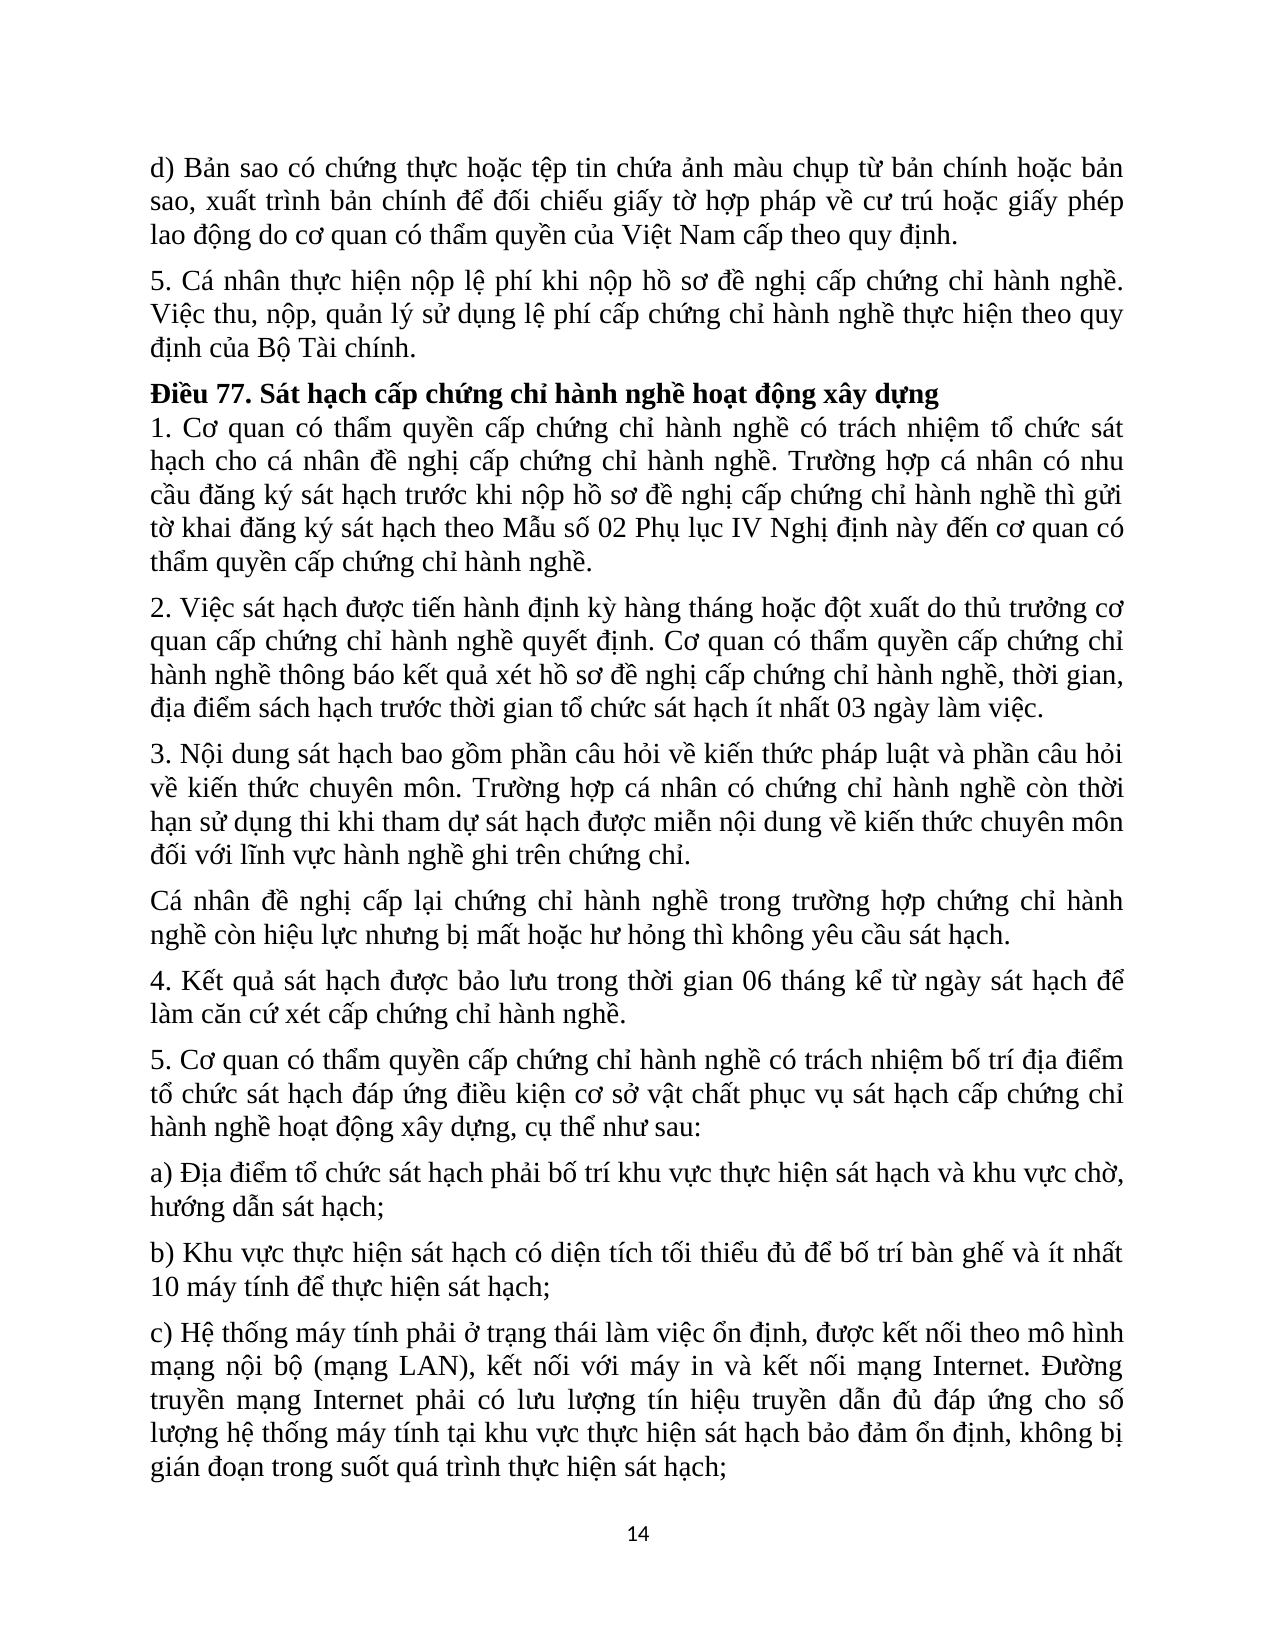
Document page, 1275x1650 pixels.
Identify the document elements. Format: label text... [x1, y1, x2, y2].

text 1. Cơ quan có thẩm quyền cấp chứng chỉ hành nghề có trách nhiệm tổ chức sát hạch cho cá nhân đề nghị cấp chứng chỉ hành nghề. Trường hợp cá nhân có nhu cầu đăng ký sát hạch trước khi nộp hồ sơ đề nghị cấp chứng chỉ hành nghề thì gửi tờ khai đăng ký sát hạch theo Mẫu số 02 Phụ lục IV Nghị định này đến cơ quan có thẩm quyền cấp chứng chỉ hành nghề. [150, 410, 1125, 577]
text 4. Kết quả sát hạch được bảo lưu trong thời gian 06 tháng kể từ ngày sát hạch để làm căn cứ xét cấp chứng chỉ hành nghề. [150, 963, 1125, 1030]
text 5. Cơ quan có thẩm quyền cấp chứng chỉ hành nghề có trách nhiệm bố trí địa điểm tổ chức sát hạch đáp ứng điều kiện cơ sở vật chất phục vụ sát hạch cấp chứng chỉ hành nghề hoạt động xây dựng, cụ thể như sau: [150, 1042, 1125, 1143]
text 3. Nội dung sát hạch bao gồm phần câu hỏi về kiến thức pháp luật và phần câu hỏi về kiến thức chuyên môn. Trường hợp cá nhân có chứng chỉ hành nghề còn thời hạn sử dụng thi khi tham dự sát hạch được miễn nội dung về kiến thức chuyên môn đối với lĩnh vực hành nghề ghi trên chứng chỉ. [150, 737, 1125, 871]
text c) Hệ thống máy tính phải ở trạng thái làm việc ổn định, được kết nối theo mô hình mạng nội bộ (mạng LAN), kết nối với máy in và kết nối mạng Internet. Đường truyền mạng Internet phải có lưu lượng tín hiệu truyền dẫn đủ đáp ứng cho số lượng hệ thống máy tính tại khu vực thực hiện sát hạch bảo đảm ổn định, không bị gián đoạn trong suốt quá trình thực hiện sát hạch; [150, 1315, 1125, 1482]
text Điều 77. Sát hạch cấp chứng chỉ hành nghề hoạt động xây dựng [150, 376, 1125, 410]
text 2. Việc sát hạch được tiến hành định kỳ hàng tháng hoặc đột xuất do thủ trưởng cơ quan cấp chứng chỉ hành nghề quyết định. Cơ quan có thẩm quyền cấp chứng chỉ hành nghề thông báo kết quả xét hồ sơ đề nghị cấp chứng chỉ hành nghề, thời gian, địa điểm sách hạch trước thời gian tổ chức sát hạch ít nhất 03 ngày làm việc. [150, 590, 1125, 724]
text Cá nhân đề nghị cấp lại chứng chỉ hành nghề trong trường hợp chứng chỉ hành nghề còn hiệu lực nhưng bị mất hoặc hư hỏng thì không yêu cầu sát hạch. [150, 883, 1125, 950]
text a) Địa điểm tổ chức sát hạch phải bố trí khu vực thực hiện sát hạch và khu vực chờ, hướng dẫn sát hạch; [150, 1156, 1125, 1223]
text 5. Cá nhân thực hiện nộp lệ phí khi nộp hồ sơ đề nghị cấp chứng chỉ hành nghề. Việc thu, nộp, quản lý sử dụng lệ phí cấp chứng chỉ hành nghề thực hiện theo quy định của Bộ Tài chính. [150, 263, 1125, 364]
text d) Bản sao có chứng thực hoặc tệp tin chứa ảnh màu chụp từ bản chính hoặc bản sao, xuất trình bản chính để đối chiếu giấy tờ hợp pháp về cư trú hoặc giấy phép lao động do cơ quan có thẩm quyền của Việt Nam cấp theo quy định. [150, 150, 1125, 251]
text b) Khu vực thực hiện sát hạch có diện tích tối thiểu đủ để bố trí bàn ghế và ít nhất 10 máy tính để thực hiện sát hạch; [150, 1235, 1125, 1302]
